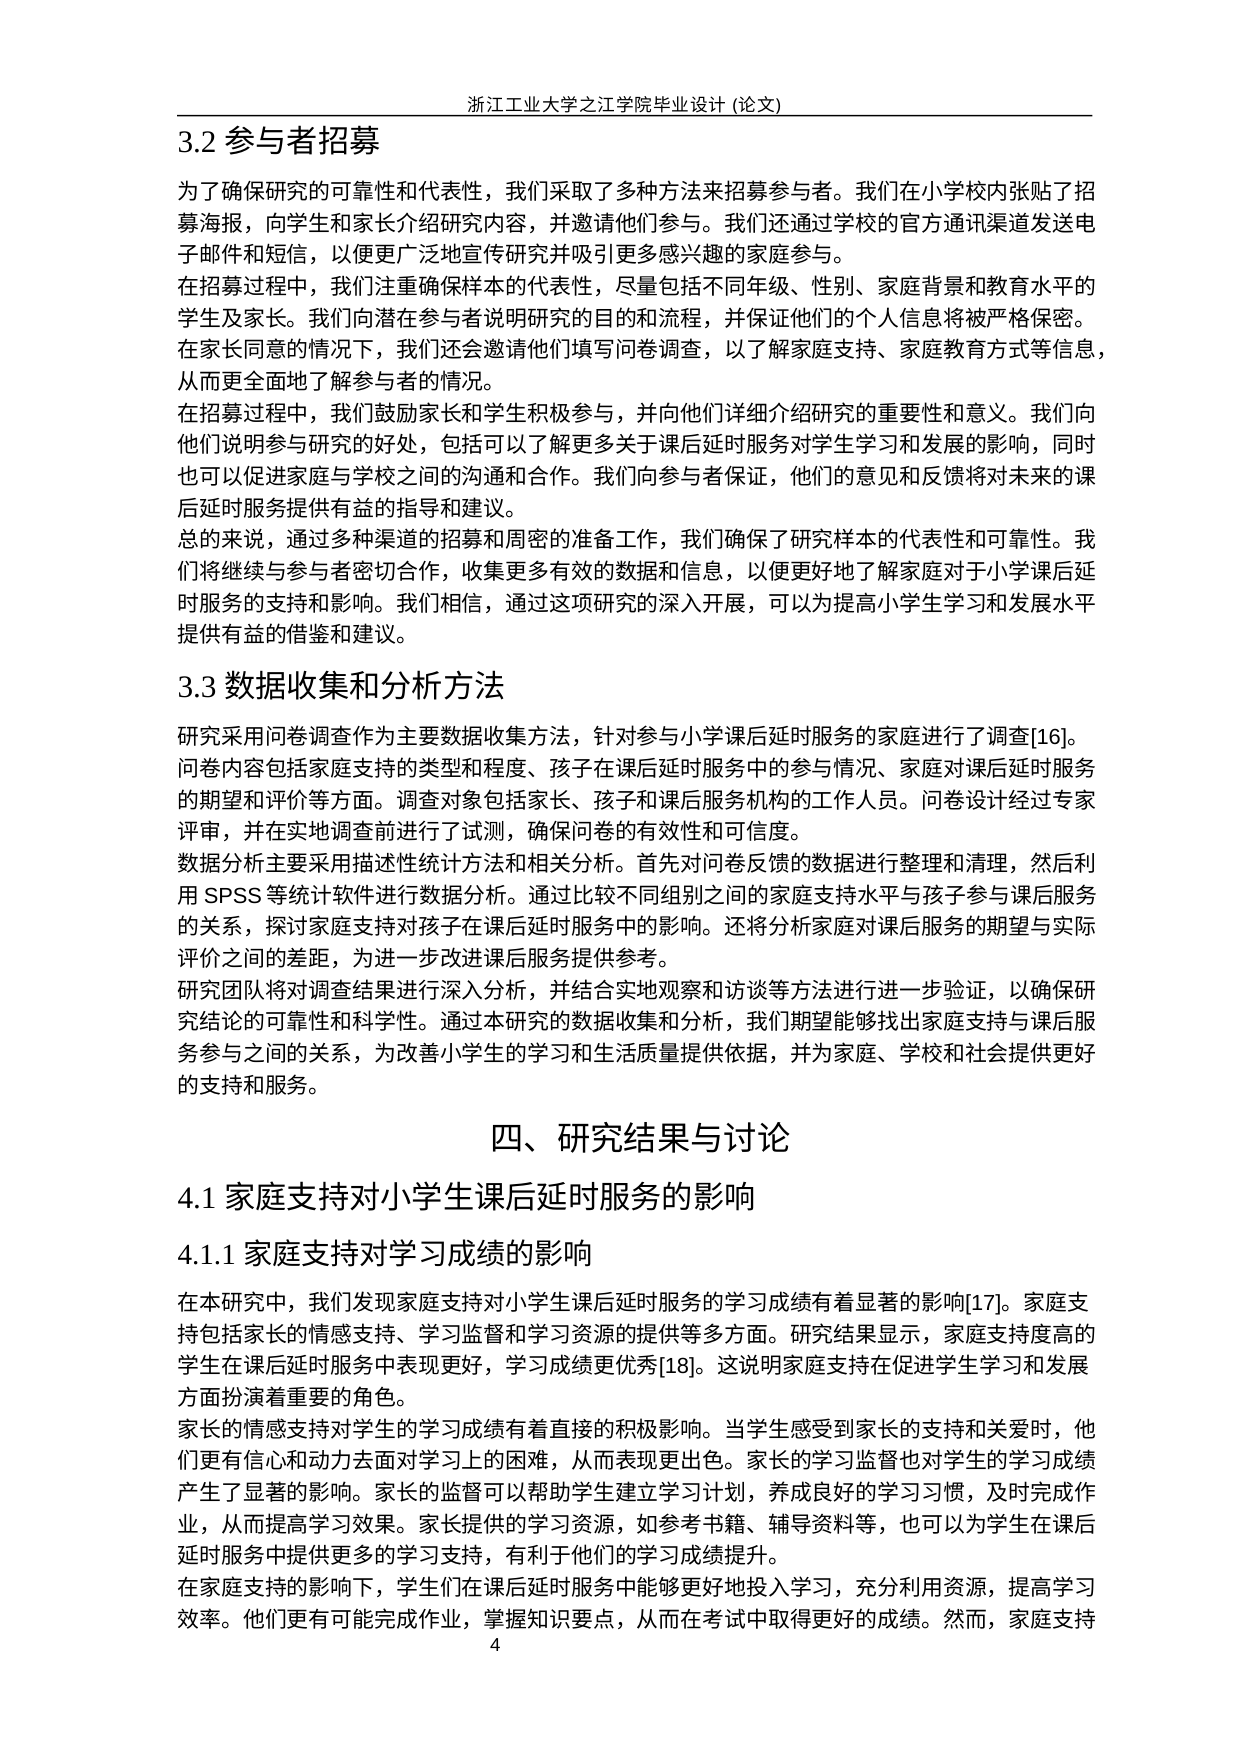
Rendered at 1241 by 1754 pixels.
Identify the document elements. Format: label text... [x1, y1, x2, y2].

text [177, 1570, 1103, 1633]
text 研究采用问卷调查作为主要数据收集方法，针对参与小学课后延时服务的家庭进行了调查[16]。问卷内容包括家庭支持的类型和程度、孩子在课后延时服务中的参与情况、家庭对课后延时服务的期望和评价等方面。调查对象包括家长、孩子和课后服务机构的工作人员。问卷设计经过专家评审，并在实地调查前进行了试测，确保问卷的有效性和可信度。 [177, 719, 1103, 846]
text 数据分析主要采用描述性统计方法和相关分析。首先对问卷反馈的数据进行整理和清理，然后利用SPSS等统计软件进行数据分析。通过比较不同组别之间的家庭支持水平与孩子参与课后服务的关系，探讨家庭支持对孩子在课后延时服务中的影响。还将分析家庭对课后服务的期望与实际评价之间的差距，为进一步改进课后服务提供参考。 [177, 846, 1103, 973]
subtitle 3.2 参与者招募 [177, 116, 1103, 162]
subtitle 四、研究结果与讨论 [177, 1112, 1103, 1160]
subtitle 4.1 家庭支持对小学生课后延时服务的影响 [177, 1173, 1103, 1218]
text 家长的情感支持对学生的学习成绩有着直接的积极影响。当学生感受到家长的支持和关爱时，他们更有信心和动力去面对学习上的困难，从而表现更出色。家长的学习监督也对学生的学习成绩产生了显著的影响。家长的监督可以帮助学生建立学习计划，养成良好的学习习惯，及时完成作业，从而提高学习效果。家长提供的学习资源，如参考书籍、辅导资料等，也可以为学生在课后延时服务中提供更多的学习支持，有利于他们的学习成绩提升。 [177, 1412, 1103, 1570]
text 在招募过程中，我们鼓励家长和学生积极参与，并向他们详细介绍研究的重要性和意义。我们向他们说明参与研究的好处，包括可以了解更多关于课后延时服务对学生学习和发展的影响，同时也可以促进家庭与学校之间的沟通和合作。我们向参与者保证，他们的意见和反馈将对未来的课后延时服务提供有益的指导和建议。 [177, 396, 1103, 522]
text 在招募过程中，我们注重确保样本的代表性，尽量包括不同年级、性别、家庭背景和教育水平的学生及家长。我们向潜在参与者说明研究的目的和流程，并保证他们的个人信息将被严格保密。在家长同意的情况下，我们还会邀请他们填写问卷调查，以了解家庭支持、家庭教育方式等信息，从而更全面地了解参与者的情况。 [177, 269, 1103, 396]
subtitle 4.1.1 家庭支持对学习成绩的影响 [177, 1230, 1103, 1273]
text 研究团队将对调查结果进行深入分析，并结合实地观察和访谈等方法进行进一步验证，以确保研究结论的可靠性和科学性。通过本研究的数据收集和分析，我们期望能够找出家庭支持与课后服务参与之间的关系，为改善小学生的学习和生活质量提供依据，并为家庭、学校和社会提供更好的支持和服务。 [177, 973, 1103, 1099]
text 为了确保研究的可靠性和代表性，我们采取了多种方法来招募参与者。我们在小学校内张贴了招募海报，向学生和家长介绍研究内容，并邀请他们参与。我们还通过学校的官方通讯渠道发送电子邮件和短信，以便更广泛地宣传研究并吸引更多感兴趣的家庭参与。 [177, 174, 1103, 269]
text 总的来说，通过多种渠道的招募和周密的准备工作，我们确保了研究样本的代表性和可靠性。我们将继续与参与者密切合作，收集更多有效的数据和信息，以便更好地了解家庭对于小学课后延时服务的支持和影响。我们相信，通过这项研究的深入开展，可以为提高小学生学习和发展水平提供有益的借鉴和建议。 [177, 522, 1103, 649]
subtitle 3.3 数据收集和分析方法 [177, 662, 1103, 707]
text 在本研究中，我们发现家庭支持对小学生课后延时服务的学习成绩有着显著的影响[17]。家庭支持包括家长的情感支持、学习监督和学习资源的提供等多方面。研究结果显示，家庭支持度高的学生在课后延时服务中表现更好，学习成绩更优秀[18]。这说明家庭支持在促进学生学习和发展方面扮演着重要的角色。 [177, 1285, 1103, 1412]
